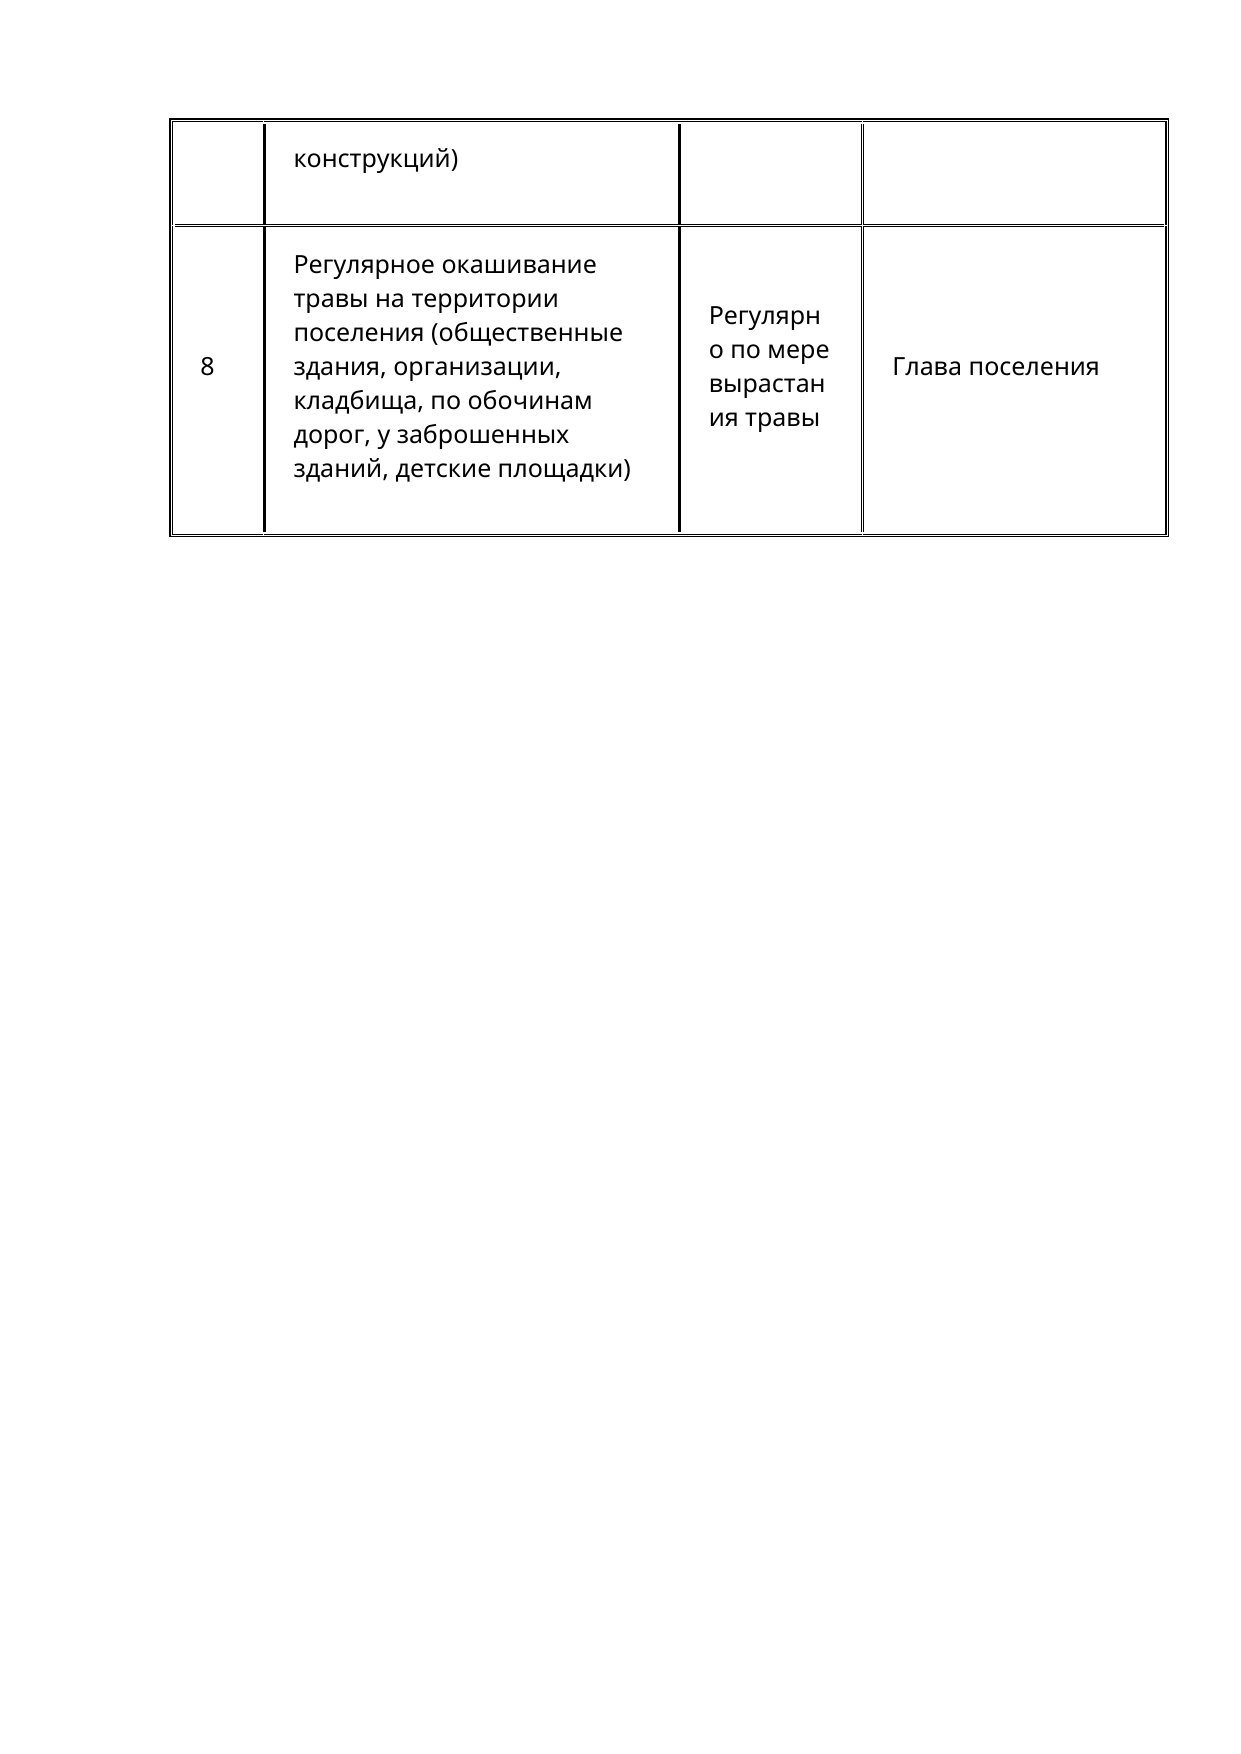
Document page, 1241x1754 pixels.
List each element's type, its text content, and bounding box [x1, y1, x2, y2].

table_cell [863, 122, 1165, 224]
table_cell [264, 122, 679, 224]
table_cell Глава поселения [863, 224, 1167, 533]
table_cell Регулярное окашивание травы на территории поселения (общественные здания, организации, кладбища, по обочинам дорог, у заброшенных зданий, детские площадки) [264, 227, 679, 533]
table_cell 7 [173, 120, 264, 224]
table_cell Май [679, 122, 863, 224]
table_cell Регулярно по мере вырастания травы [679, 227, 863, 533]
table_cell 8 [171, 224, 264, 533]
